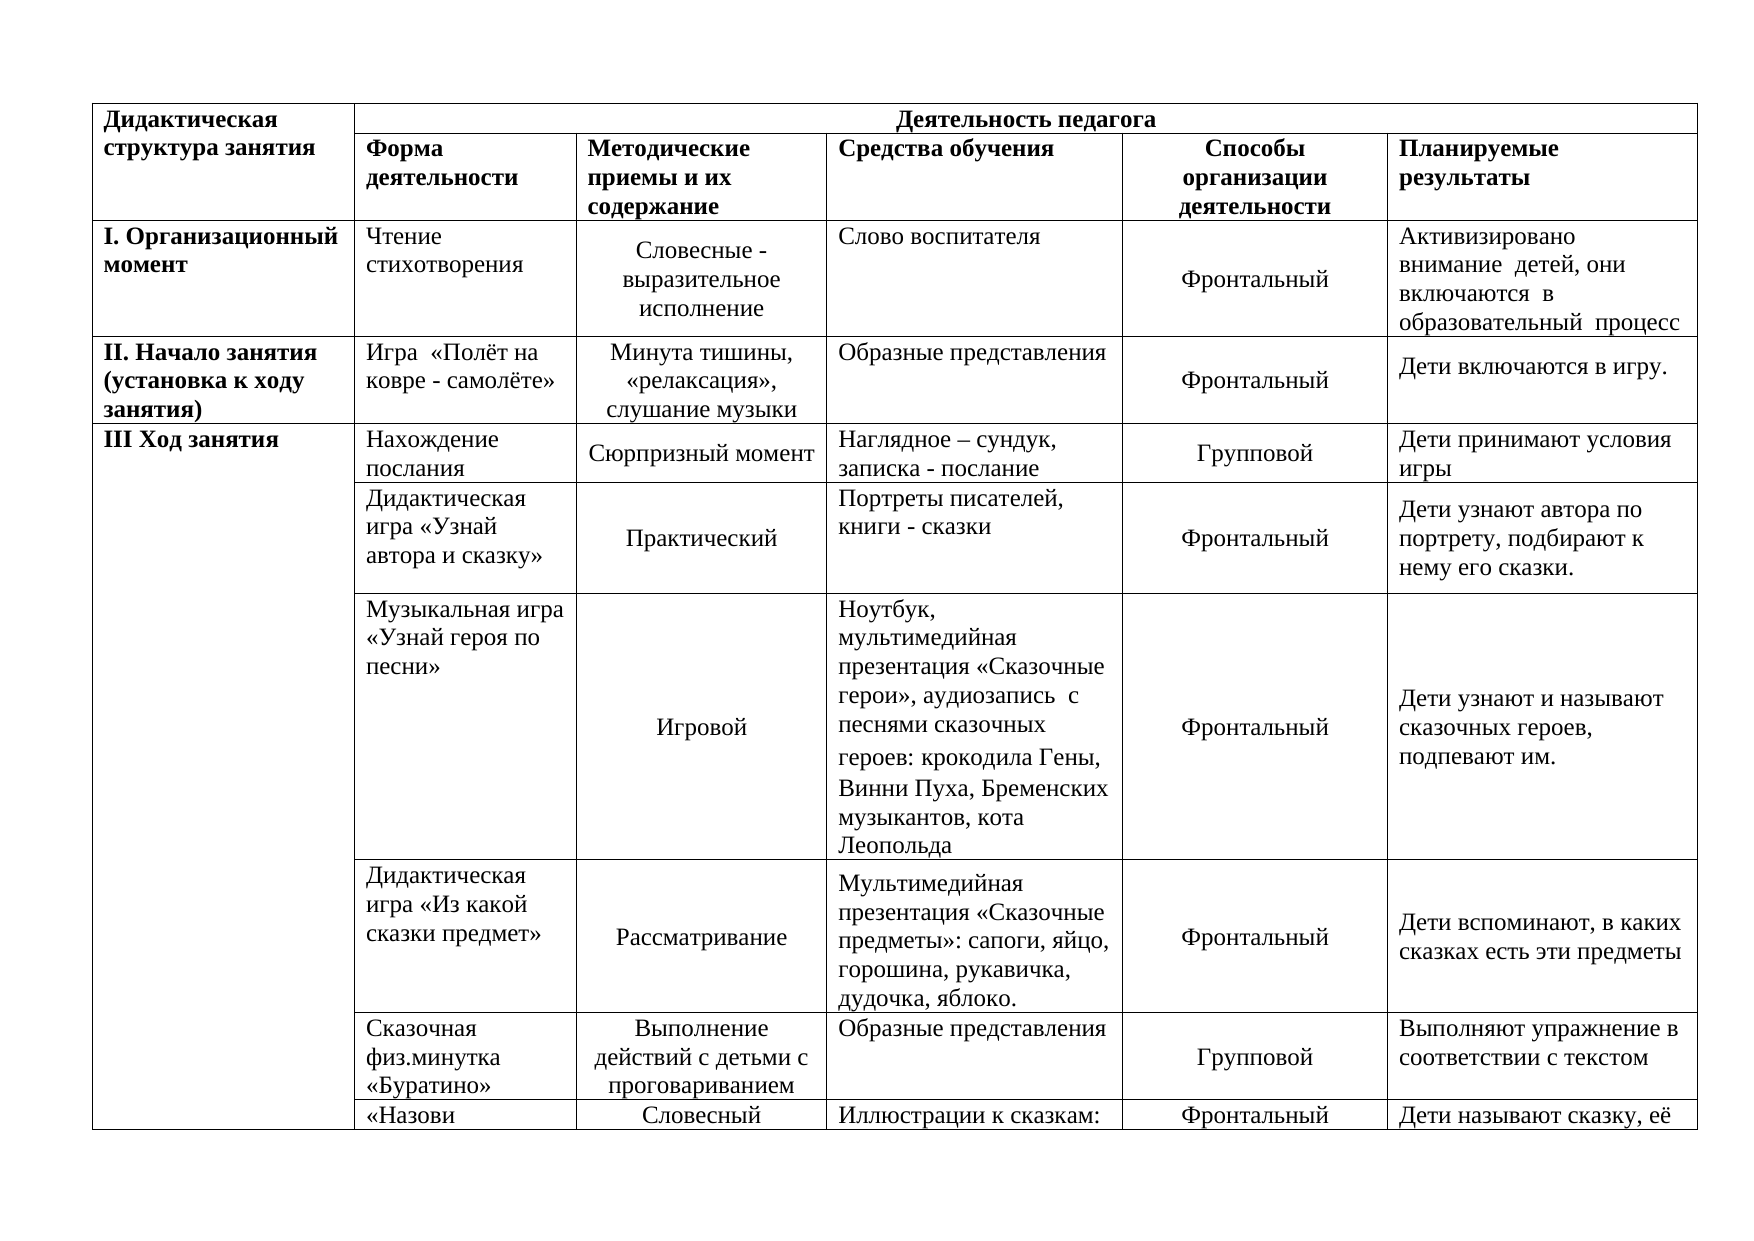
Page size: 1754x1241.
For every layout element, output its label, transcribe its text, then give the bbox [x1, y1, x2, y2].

table_cell Выполняют упражнение в соответствии с текстом [1388, 1013, 1697, 1099]
table_cell Групповой [1123, 1013, 1387, 1099]
table_header Дидактическая структура занятия [93, 104, 354, 220]
table_cell Образные представления [827, 337, 1122, 423]
table_cell Игра «Полёт на ковре - самолёте» [355, 337, 576, 423]
table_cell Фронтальный [1123, 483, 1387, 593]
table_cell Сказочная физ.минутка «Буратино» [355, 1013, 576, 1099]
table_cell Активизировано внимание детей, они включаются в образовательный процесс [1388, 221, 1697, 336]
table_cell I. Организационный момент [93, 221, 354, 336]
table_cell Планируемые результаты [1388, 134, 1697, 220]
table_cell Фронтальный [1123, 221, 1387, 336]
table_cell Игровой [577, 594, 826, 859]
table_cell Нахождение послания [355, 424, 576, 482]
table_header Деятельность педагога [355, 104, 1697, 132]
table_cell III Ход занятия [93, 424, 354, 1129]
table_cell Методические приемы и их содержание [577, 134, 826, 220]
table_cell Сюрпризный момент [577, 424, 826, 482]
table_cell Дети узнают автора по портрету, подбирают к нему его сказки. [1388, 483, 1697, 593]
table_cell II. Начало занятия (установка к ходу занятия) [93, 337, 354, 423]
table_cell Портреты писателей, книги - сказки [827, 483, 1122, 593]
table_cell Словесные - выразительное исполнение [577, 221, 826, 336]
table_cell Музыкальная игра «Узнай героя по песни» [355, 594, 576, 859]
table_cell Чтение стихотворения [355, 221, 576, 336]
table_cell Дидактическая игра «Узнай автора и сказку» [355, 483, 576, 593]
table_cell Фронтальный [1123, 1100, 1387, 1129]
table_cell Дети узнают и называют сказочных героев, подпевают им. [1388, 594, 1697, 859]
table_cell Фронтальный [1123, 337, 1387, 423]
table_cell Образные представления [827, 1013, 1122, 1099]
table_cell Наглядное – сундук, записка - послание [827, 424, 1122, 482]
table_cell Словесный [577, 1100, 826, 1129]
table_cell Форма деятельности [355, 134, 576, 220]
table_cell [1388, 1100, 1697, 1129]
table_cell Способы организации деятельности [1123, 134, 1387, 220]
table_cell Групповой [1123, 424, 1387, 482]
table_cell Фронтальный [1123, 594, 1387, 859]
table_cell Минута тишины, «релаксация», слушание музыки [577, 337, 826, 423]
table_cell Слово воспитателя [827, 221, 1122, 336]
table_cell Практический [577, 483, 826, 593]
table_cell Мультимедийная презентация «Сказочные предметы»: сапоги, яйцо, горошина, рукавичка, дудочка, яблоко. [827, 860, 1122, 1012]
table_cell Дети принимают условия игры [1388, 424, 1697, 482]
table_cell «Назови пословицу» [355, 1100, 576, 1129]
table_cell Ноутбук, мультимедийная презентация «Сказочные герои», аудиозапись с песнями сказочных героев: крокодила Гены, Винни Пуха, Бременских музыкантов, кота Леопольда [827, 594, 1122, 859]
table_cell Средства обучения [827, 134, 1122, 220]
table_cell Фронтальный [1123, 860, 1387, 1012]
table_cell Дети вспоминают, в каких сказках есть эти предметы [1388, 860, 1697, 1012]
table_cell Дидактическая игра «Из какой сказки предмет» [355, 860, 576, 1012]
table_cell Дети включаются в игру. [1388, 337, 1697, 423]
table_cell Выполнение действий с детьми с проговариванием [577, 1013, 826, 1099]
table_cell Рассматривание [577, 860, 826, 1012]
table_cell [827, 1100, 1122, 1129]
